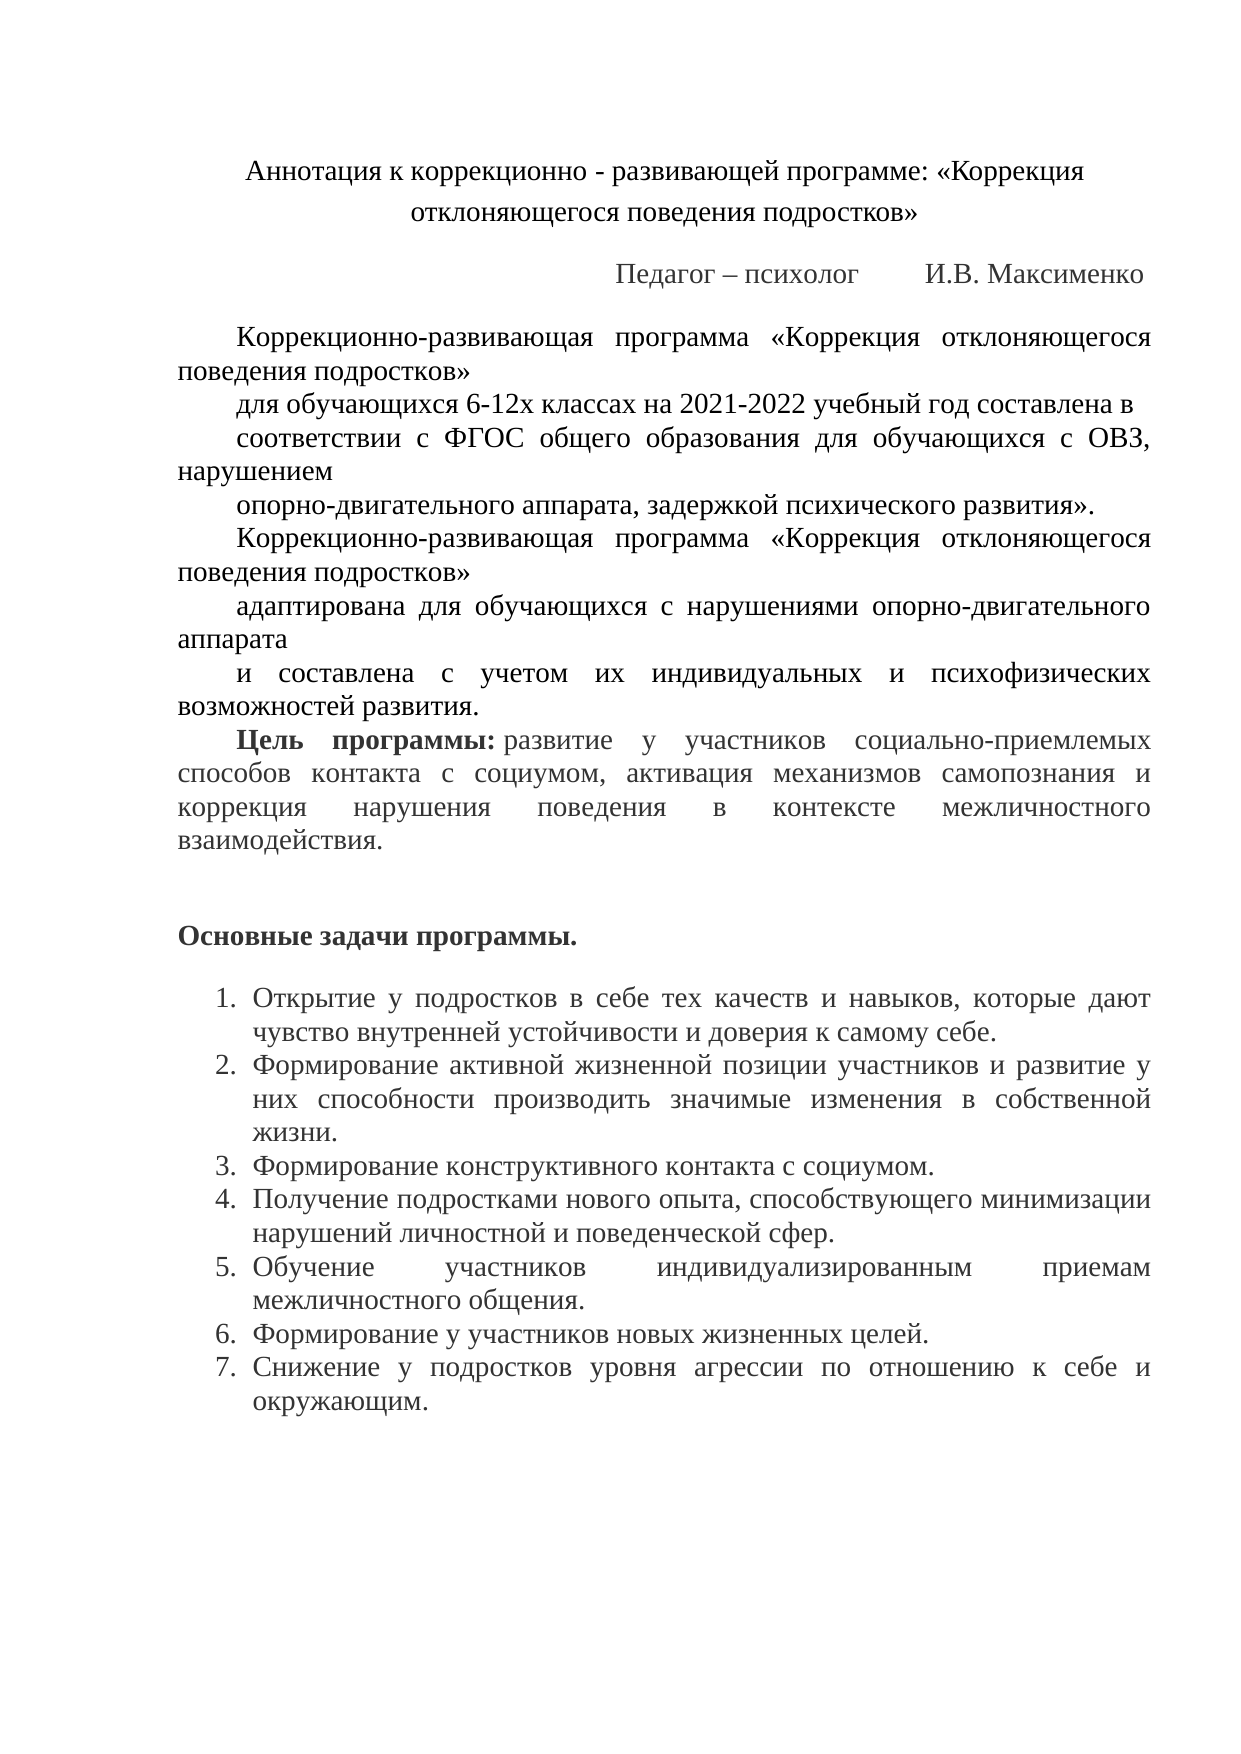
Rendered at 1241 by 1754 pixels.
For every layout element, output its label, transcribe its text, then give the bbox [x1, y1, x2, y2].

text адаптирована для обучающихся с нарушениями опорно-двигательного аппарата [177, 588, 1152, 655]
list Формирование у участников новых жизненных целей. [215, 1316, 1152, 1349]
text Основные задачи программы. [177, 918, 1152, 951]
list Формирование активной жизненной позиции участников и развитие у них способности производить значимые изменения в собственной жизни. [215, 1047, 1152, 1148]
list Получение подростками нового опыта, способствующего минимизации нарушений личностной и поведенческой сфер. [215, 1182, 1152, 1249]
list Открытие у подростков в себе тех качеств и навыков, которые дают чувство внутренней устойчивости и доверия к самому себе. [215, 980, 1152, 1047]
text опорно-двигательного аппарата, задержкой психического развития». [177, 487, 1152, 521]
text Педагог – психолог И.В. Максименко [177, 257, 1152, 290]
list Формирование конструктивного контакта с социумом. [215, 1148, 1152, 1182]
text и составлена с учетом их индивидуальных и психофизических возможностей развития. [177, 655, 1152, 722]
list Обучение участников индивидуализированным приемам межличностного общения. [215, 1249, 1152, 1316]
text Аннотация к коррекционно - развивающей программе: «Коррекция отклоняющегося поведения подростков» [177, 146, 1152, 227]
text Коррекционно-развивающая программа «Коррекция отклоняющегося поведения подростков» [177, 521, 1152, 588]
list Снижение у подростков уровня агрессии по отношению к себе и окружающим. [215, 1349, 1152, 1416]
text Коррекционно-развивающая программа «Коррекция отклоняющегося поведения подростков» [177, 319, 1152, 386]
text Цель программы: развитие у участников социально-приемлемых способов контакта с социумом, активация механизмов самопознания и коррекция нарушения поведения в контексте межличностного взаимодействия. [177, 722, 1152, 856]
text соответствии с ФГОС общего образования для обучающихся с ОВЗ, нарушением [177, 420, 1152, 487]
text для обучающихся 6-12х классах на 2021-2022 учебный год составлена в [177, 386, 1152, 420]
